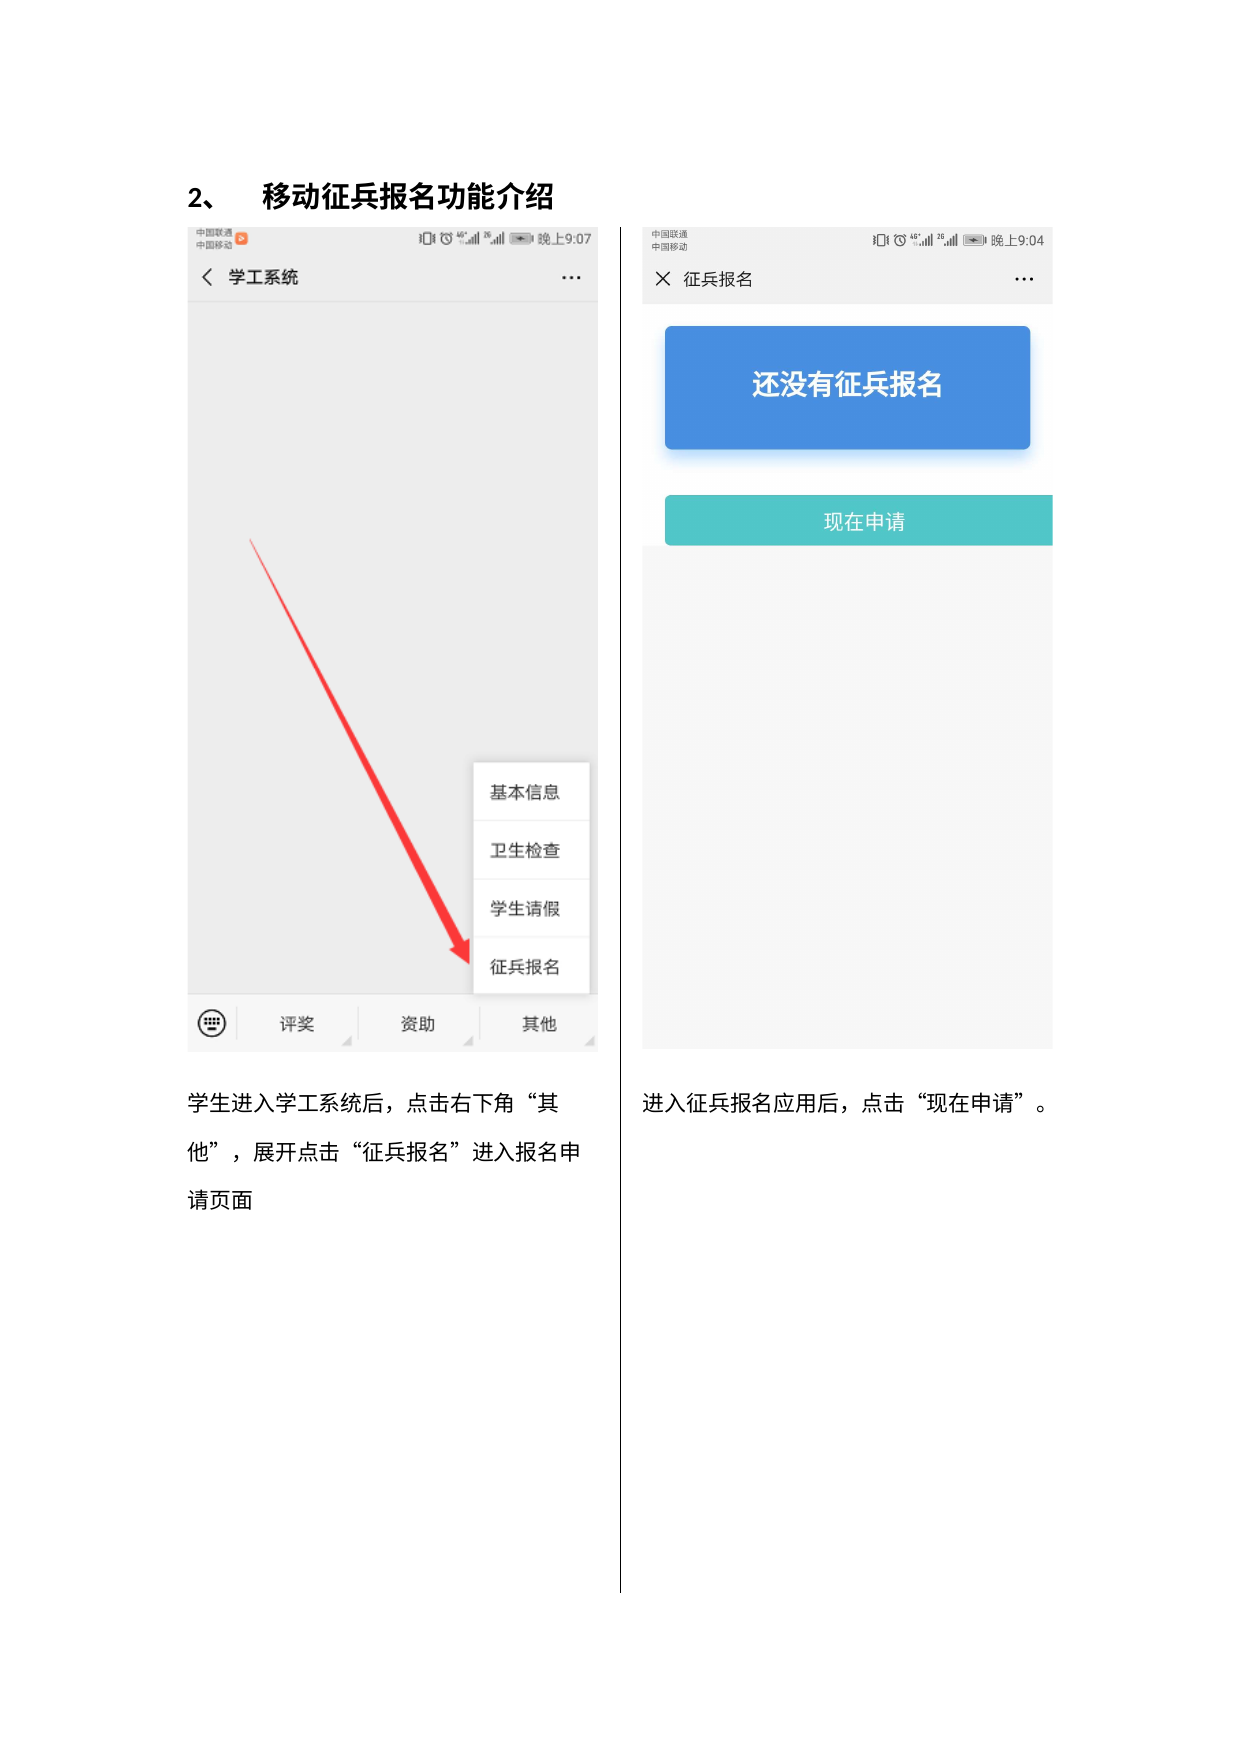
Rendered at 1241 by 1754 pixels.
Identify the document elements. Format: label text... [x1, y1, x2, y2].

list 移动征兵报名功能介绍 [187, 162, 1053, 227]
picture [642, 227, 1053, 1049]
picture [187, 227, 598, 1052]
text 进入征兵报名应用后，点击“现在申请”。 [642, 1085, 1053, 1118]
text 学生进入学工系统后，点击右下角“其他”，展开点击“征兵报名”进入报名申请页面 [187, 1085, 598, 1215]
